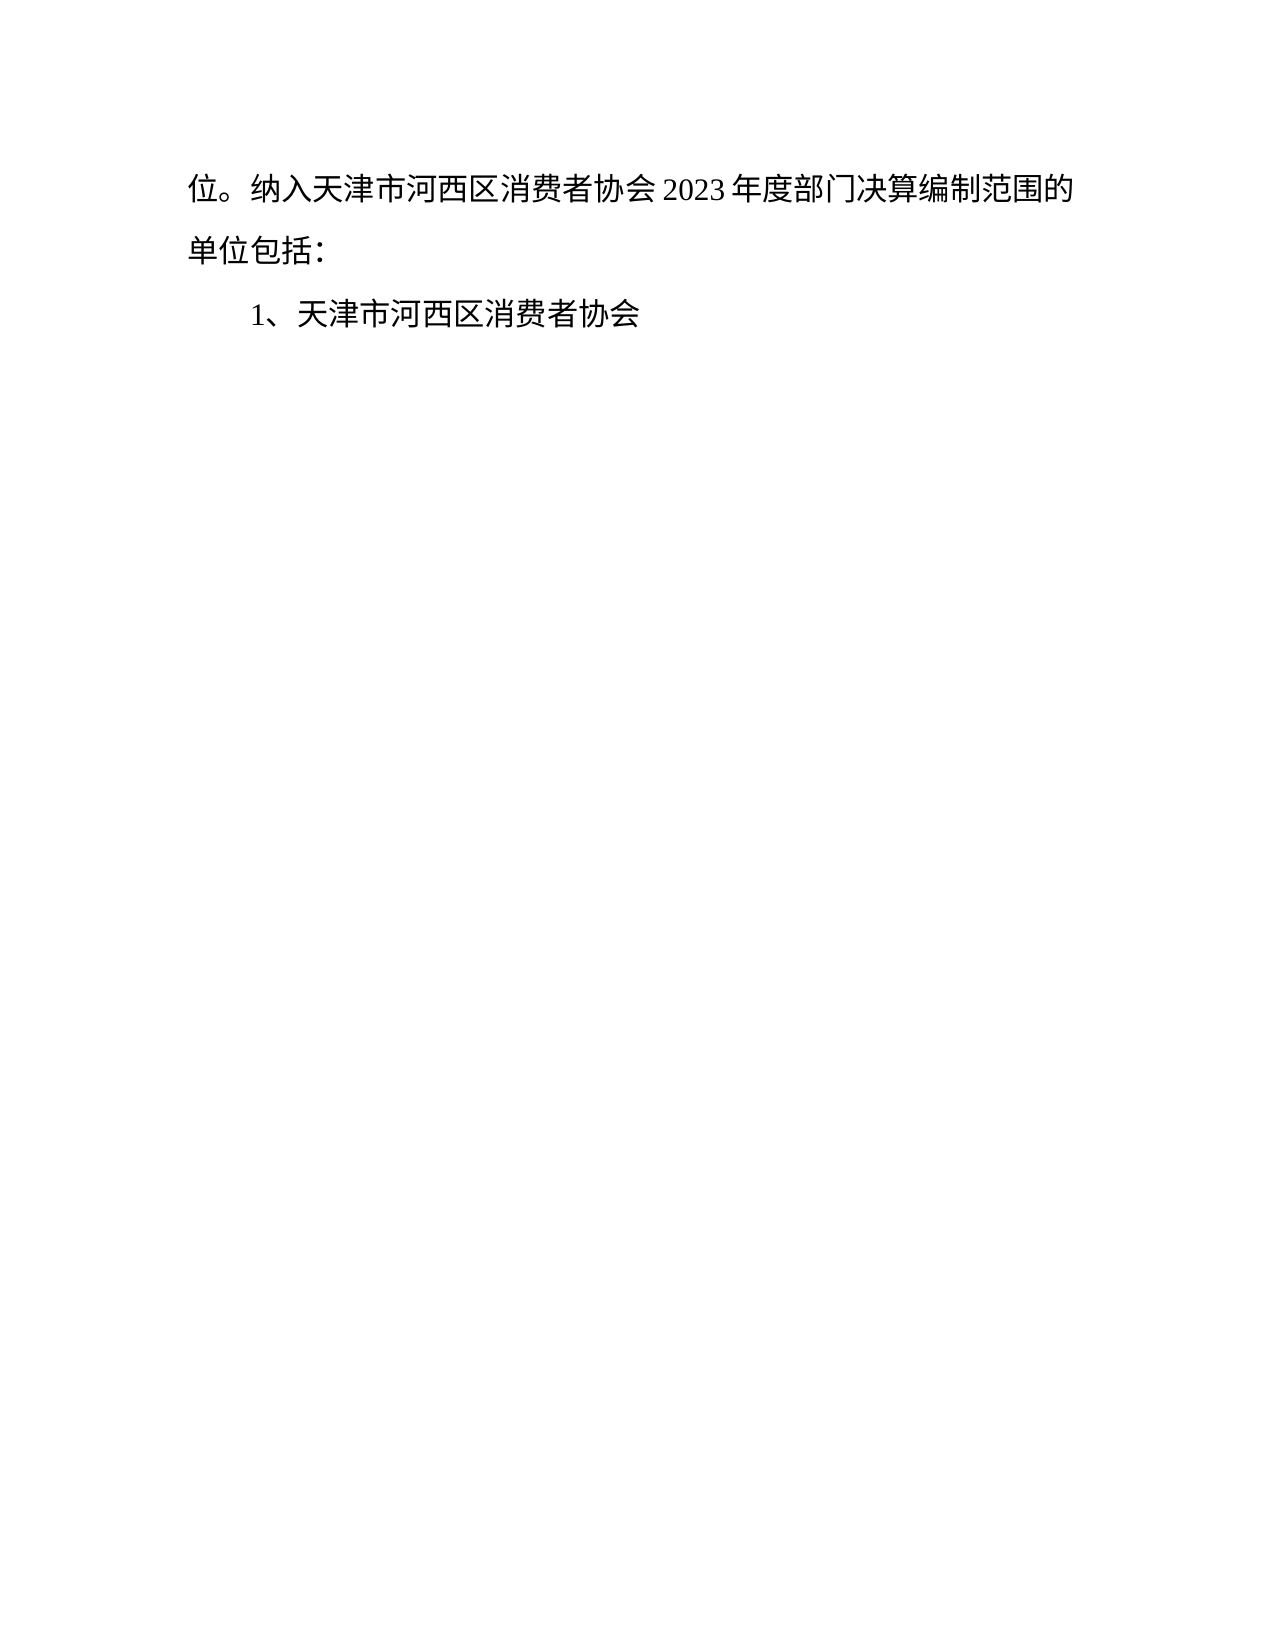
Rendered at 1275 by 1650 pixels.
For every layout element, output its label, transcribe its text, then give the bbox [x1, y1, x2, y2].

text 1、天津市河西区消费者协会 [187, 275, 1087, 337]
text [187, 150, 1087, 275]
